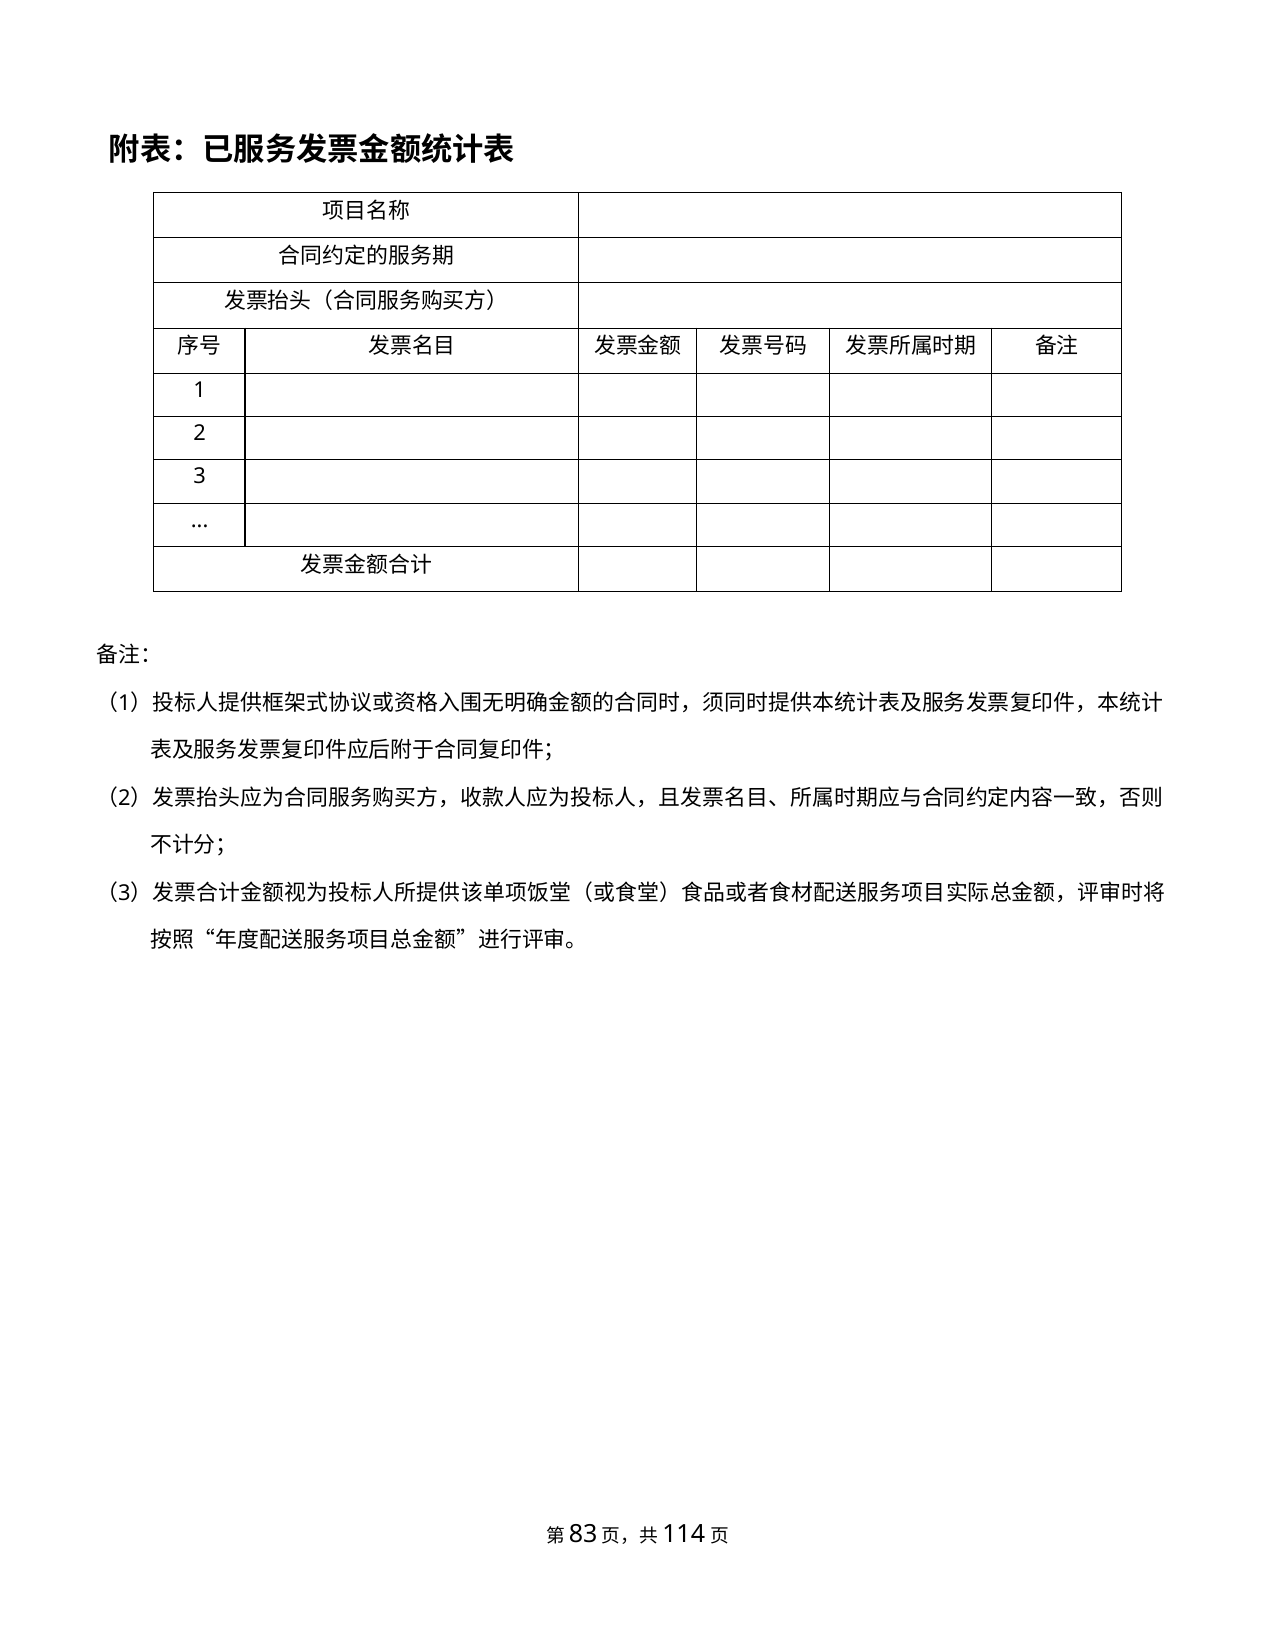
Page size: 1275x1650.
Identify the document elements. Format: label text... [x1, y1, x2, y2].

table_cell [992, 547, 1121, 591]
table_cell [830, 417, 991, 459]
table_cell 发票号码 [697, 329, 829, 373]
table_cell 发票名目 [246, 329, 578, 373]
table_cell [579, 547, 696, 591]
table_cell [697, 547, 829, 591]
text （1）投标人提供框架式协议或资格入围无明确金额的合同时，须同时提供本统计表及服务发票复印件，本统计表及服务发票复印件应后附于合同复印件； [96, 684, 1166, 764]
table_cell [992, 460, 1121, 503]
table_cell 1 [154, 374, 244, 416]
table_cell [830, 547, 991, 591]
table_cell 序号 [154, 329, 244, 373]
table_cell [579, 374, 696, 416]
table_cell [992, 374, 1121, 416]
table_cell [579, 460, 696, 503]
table_cell [246, 374, 578, 416]
table_cell [246, 460, 578, 503]
table_cell 发票抬头（合同服务购买方） [154, 283, 578, 327]
table_cell [830, 460, 991, 503]
table_cell [697, 374, 829, 416]
table_cell [830, 504, 991, 546]
text 备注： [96, 637, 1166, 669]
table_cell 合同约定的服务期 [154, 238, 578, 282]
table_cell 发票金额合计 [154, 547, 578, 591]
table_cell [697, 460, 829, 503]
table_cell [697, 417, 829, 459]
table_cell [992, 504, 1121, 546]
text （2）发票抬头应为合同服务购买方，收款人应为投标人，且发票名目、所属时期应与合同约定内容一致，否则不计分； [96, 779, 1166, 859]
table_cell [992, 417, 1121, 459]
table_cell 备注 [992, 329, 1121, 373]
text 附表：已服务发票金额统计表 [109, 124, 1166, 169]
table_cell [697, 504, 829, 546]
text （3）发票合计金额视为投标人所提供该单项饭堂（或食堂）食品或者食材配送服务项目实际总金额，评审时将按照“年度配送服务项目总金额”进行评审。 [96, 875, 1166, 954]
table_cell 发票金额 [579, 329, 696, 373]
table_cell [830, 374, 991, 416]
table_cell ... [154, 504, 244, 546]
table_cell [579, 504, 696, 546]
table_header 项目名称 [154, 193, 578, 237]
table_cell [579, 417, 696, 459]
table_cell 发票所属时期 [830, 329, 991, 373]
table_cell [246, 417, 578, 459]
table_header [579, 193, 1121, 237]
table_cell [579, 283, 1121, 327]
table_cell [246, 504, 578, 546]
table_cell [579, 238, 1121, 282]
table_cell 2 [154, 417, 244, 459]
table_cell 3 [154, 460, 244, 503]
